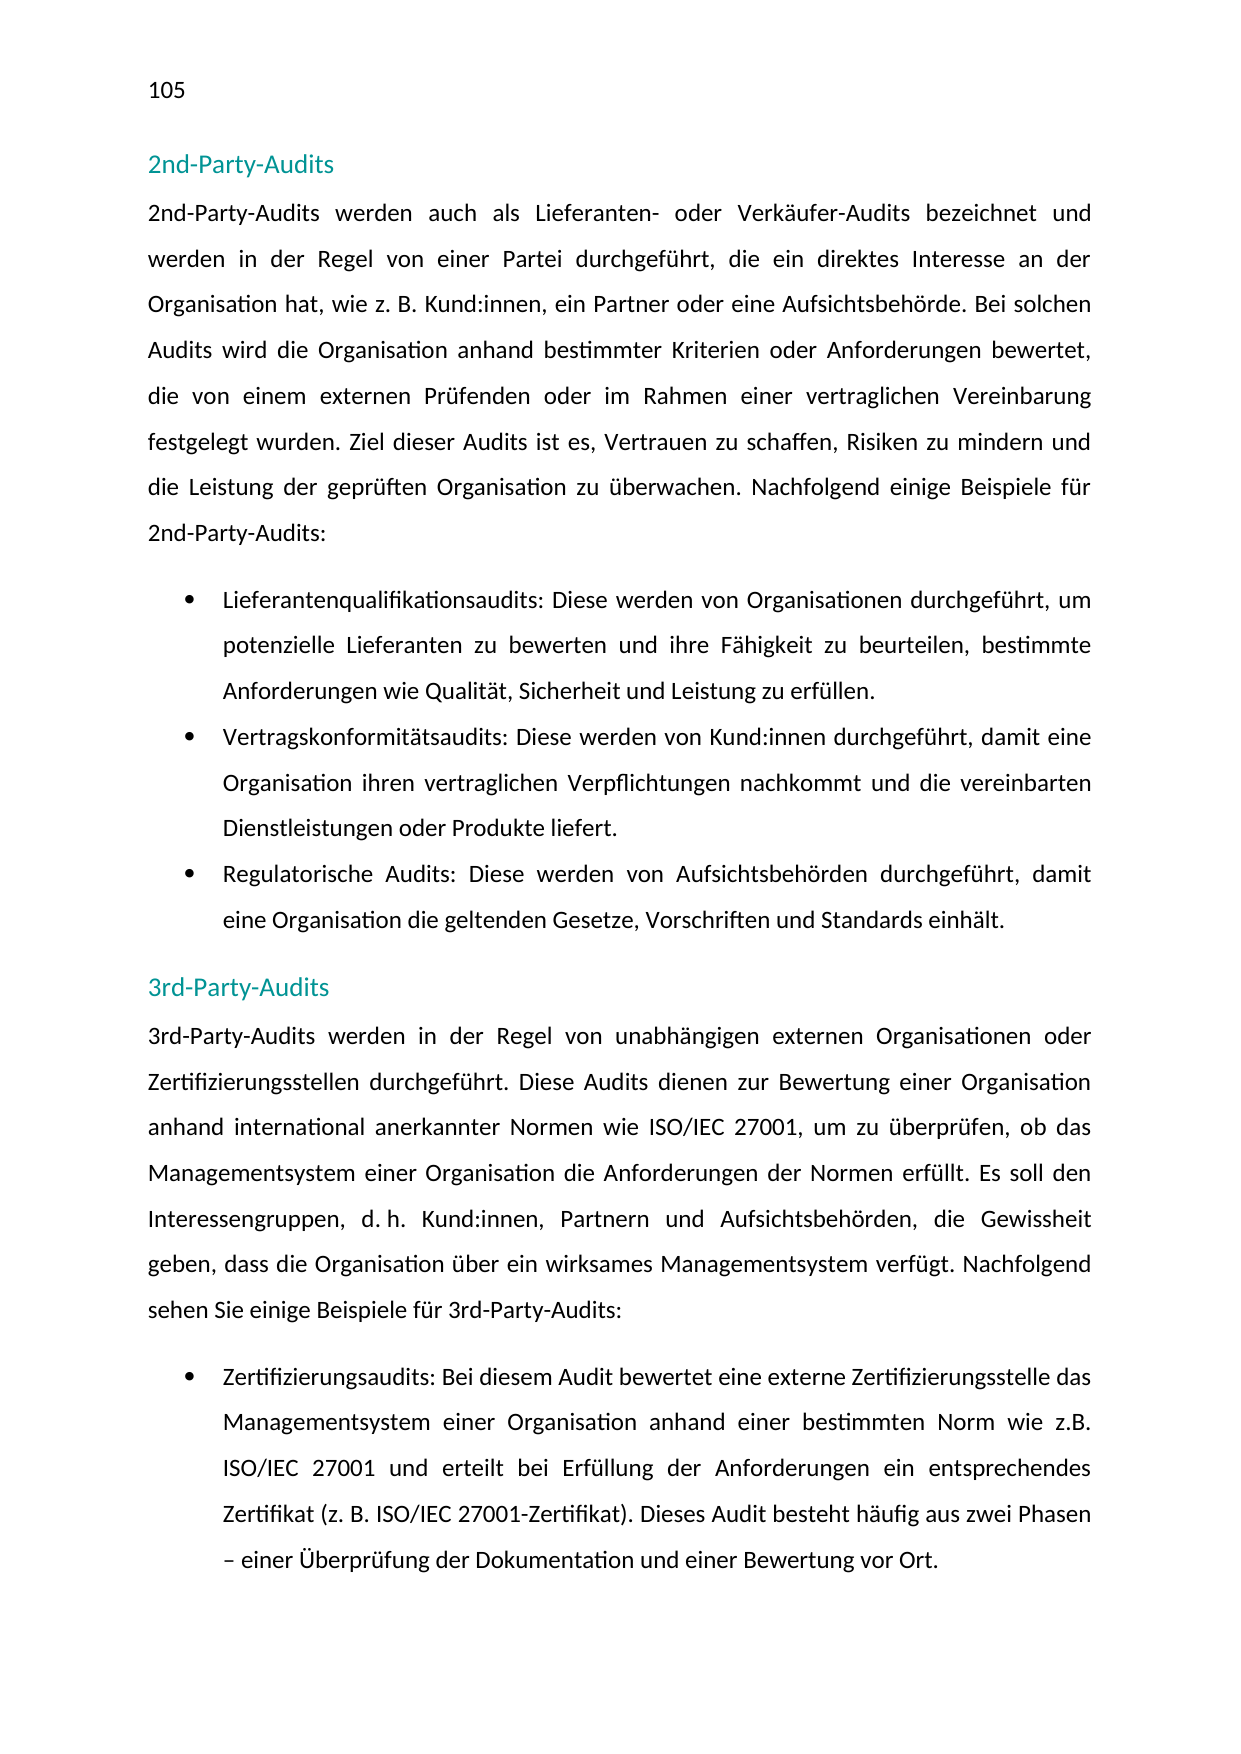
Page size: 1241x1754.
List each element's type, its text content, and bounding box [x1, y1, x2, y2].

list Zertifizierungsaudits: Bei diesem Audit bewertet eine externe Zertifizierungsstelle das Managementsystem einer Organisation anhand einer bestimmten Norm wie z.B. ISO/IEC 27001 und erteilt bei Erfüllung der Anforderungen ein entsprechendes Zertifikat (z. B. ISO/IEC 27001-Zertifikat). Dieses Audit besteht häufig aus zwei Phasen – einer Überprüfung der Dokumentation und einer Bewertung vor Ort. [185, 1361, 1093, 1574]
list Regulatorische Audits: Diese werden von Aufsichtsbehörden durchgeführt, damit eine Organisation die geltenden Gesetze, Vorschriften und Standards einhält. [185, 858, 1093, 934]
subtitle 2nd-Party-Audits [148, 148, 1093, 181]
subtitle 3rd-Party-Audits [148, 970, 1093, 1003]
text 3rd-Party-Audits werden in der Regel von unabhängigen externen Organisationen oder Zertifizierungsstellen durchgeführt. Diese Audits dienen zur Bewertung einer Organisation anhand international anerkannter Normen wie ISO/IEC 27001, um zu überprüfen, ob das Managementsystem einer Organisation die Anforderungen der Normen erfüllt. Es soll den Interessengruppen, d. h. Kund:innen, Partnern und Aufsichtsbehörden, die Gewissheit geben, dass die Organisation über ein wirksames Managementsystem verfügt. Nachfolgend sehen Sie einige Beispiele für 3rd-Party-Audits: [148, 1020, 1093, 1325]
list Vertragskonformitätsaudits: Diese werden von Kund:innen durchgeführt, damit eine Organisation ihren vertraglichen Verpflichtungen nachkommt und die vereinbarten Dienstleistungen oder Produkte liefert. [185, 721, 1093, 843]
list Lieferantenqualifikationsaudits: Diese werden von Organisationen durchgeführt, um potenzielle Lieferanten zu bewerten und ihre Fähigkeit zu beurteilen, bestimmte Anforderungen wie Qualität, Sicherheit und Leistung zu erfüllen. [185, 584, 1093, 706]
text 2nd-Party-Audits werden auch als Lieferanten- oder Verkäufer-Audits bezeichnet und werden in der Regel von einer Partei durchgeführt, die ein direktes Interesse an der Organisation hat, wie z. B. Kund:innen, ein Partner oder eine Aufsichtsbehörde. Bei solchen Audits wird die Organisation anhand bestimmter Kriterien oder Anforderungen bewertet, die von einem externen Prüfenden oder im Rahmen einer vertraglichen Vereinbarung festgelegt wurden. Ziel dieser Audits ist es, Vertrauen zu schaffen, Risiken zu mindern und die Leistung der geprüften Organisation zu überwachen. Nachfolgend einige Beispiele für 2nd-Party-Audits: [148, 197, 1093, 548]
